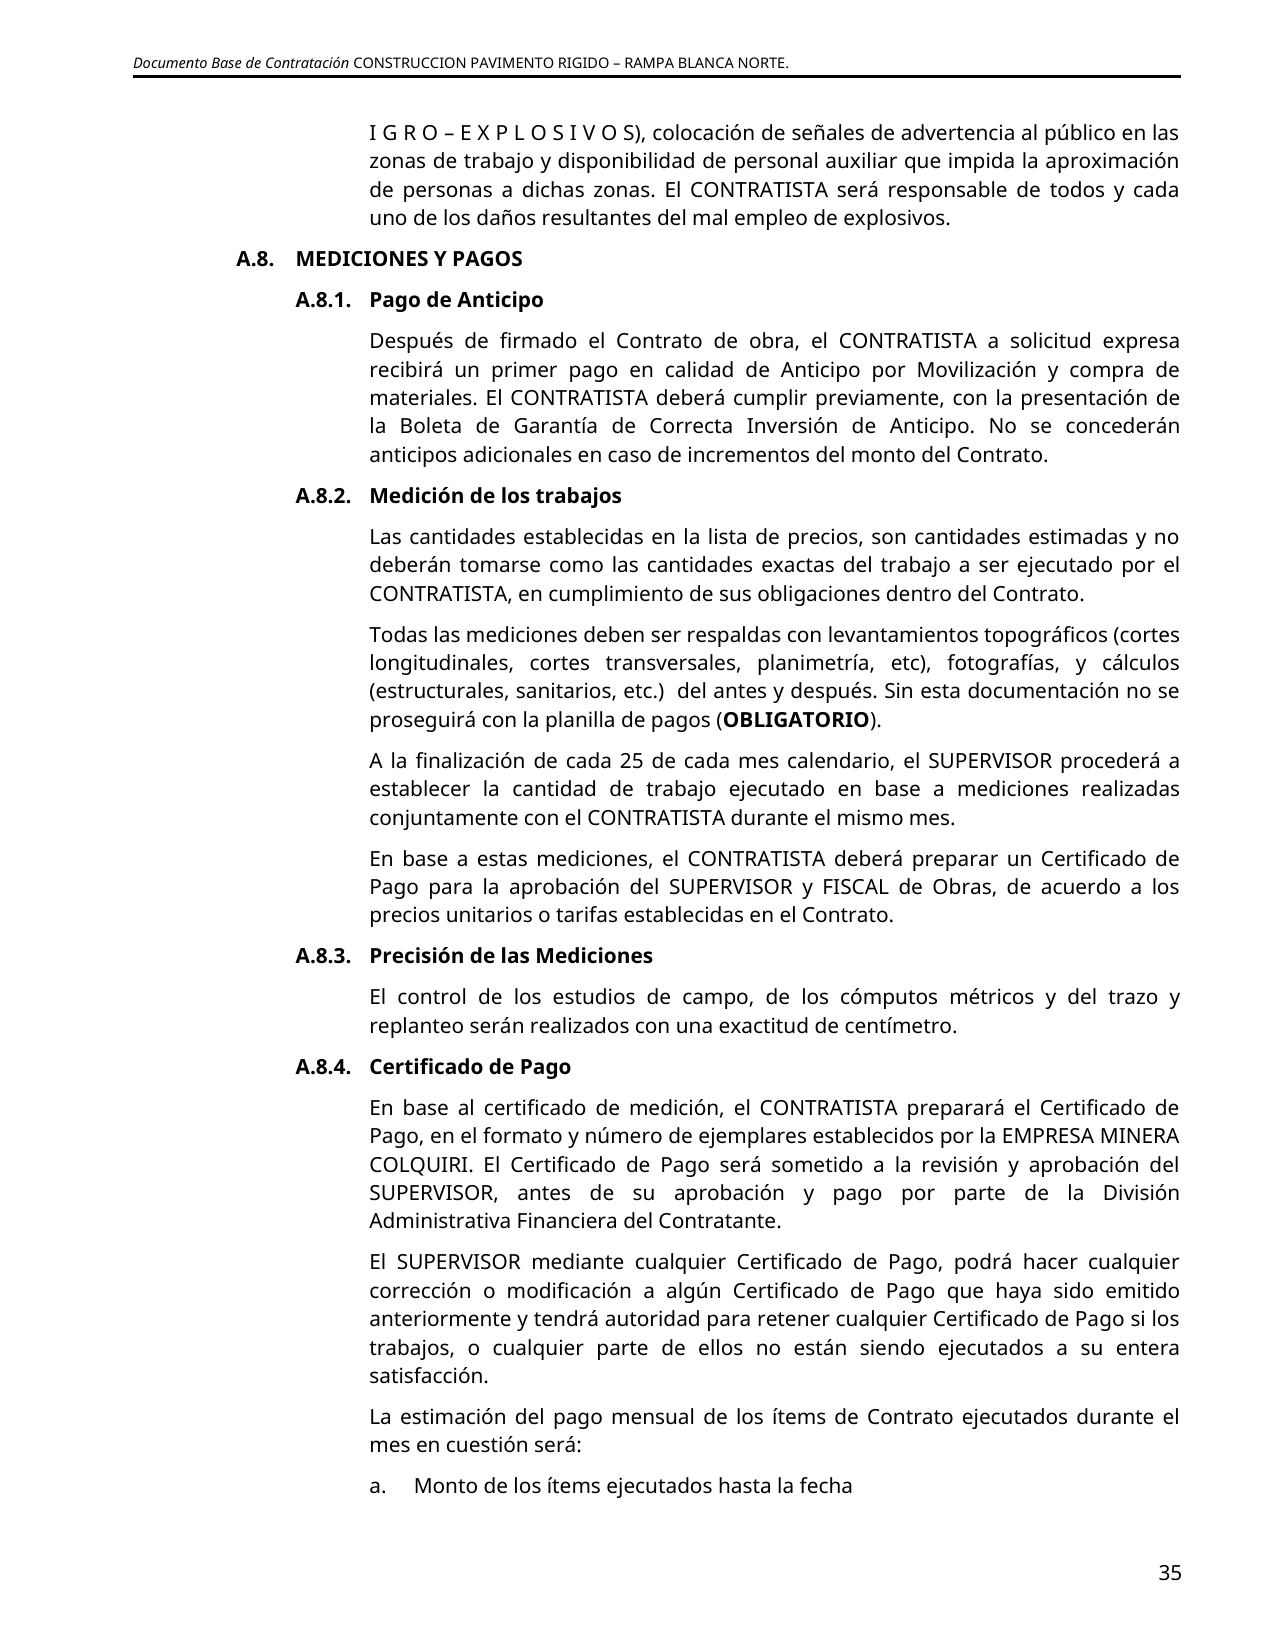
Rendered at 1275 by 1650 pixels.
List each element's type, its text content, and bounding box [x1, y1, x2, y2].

text En base a estas mediciones, el CONTRATISTA deberá preparar un Certificado de Pago para la aprobación del SUPERVISOR y FISCAL de Obras, de acuerdo a los precios unitarios o tarifas establecidas en el Contrato. [369, 844, 1181, 929]
text El SUPERVISOR mediante cualquier Certificado de Pago, podrá hacer cualquier corrección o modificación a algún Certificado de Pago que haya sido emitido anteriormente y tendrá autoridad para retener cualquier Certificado de Pago si los trabajos, o cualquier parte de ellos no están siendo ejecutados a su entera satisfacción. [369, 1247, 1181, 1390]
subtitle A.8.1. Pago de Anticipo [295, 285, 1181, 314]
text La estimación del pago mensual de los ítems de Contrato ejecutados durante el mes en cuestión será: [369, 1402, 1181, 1459]
subtitle A.8.4. Certificado de Pago [295, 1052, 1181, 1080]
text A la finalización de cada 25 de cada mes calendario, el SUPERVISOR procederá a establecer la cantidad de trabajo ejecutado en base a mediciones realizadas conjuntamente con el CONTRATISTA durante el mismo mes. [369, 746, 1181, 831]
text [369, 118, 1181, 232]
text En base al certificado de medición, el CONTRATISTA preparará el Certificado de Pago, en el formato y número de ejemplares establecidos por la EMPRESA MINERA COLQUIRI. El Certificado de Pago será sometido a la revisión y aprobación del SUPERVISOR, antes de su aprobación y pago por parte de la División Administrativa Financiera del Contratante. [369, 1093, 1181, 1235]
text Todas las mediciones deben ser respaldas con levantamientos topográficos (cortes longitudinales, cortes transversales, planimetría, etc), fotografías, y cálculos (estructurales, sanitarios, etc.) del antes y después. Sin esta documentación no se proseguirá con la planilla de pagos (OBLIGATORIO). [369, 620, 1181, 733]
text Las cantidades establecidas en la lista de precios, son cantidades estimadas y no deberán tomarse como las cantidades exactas del trabajo a ser ejecutado por el CONTRATISTA, en cumplimiento de sus obligaciones dentro del Contrato. [369, 522, 1181, 607]
list Monto de los ítems ejecutados hasta la fecha [369, 1472, 1181, 1500]
subtitle A.8. MEDICIONES Y PAGOS [236, 244, 1181, 273]
subtitle A.8.2. Medición de los trabajos [295, 481, 1181, 509]
text El control de los estudios de campo, de los cómputos métricos y del trazo y replanteo serán realizados con una exactitud de centímetro. [369, 982, 1181, 1039]
subtitle A.8.3. Precisión de las Mediciones [295, 942, 1181, 970]
text Después de firmado el Contrato de obra, el CONTRATISTA a solicitud expresa recibirá un primer pago en calidad de Anticipo por Movilización y compra de materiales. El CONTRATISTA deberá cumplir previamente, con la presentación de la Boleta de Garantía de Correcta Inversión de Anticipo. No se concederán anticipos adicionales en caso de incrementos del monto del Contrato. [369, 326, 1181, 468]
